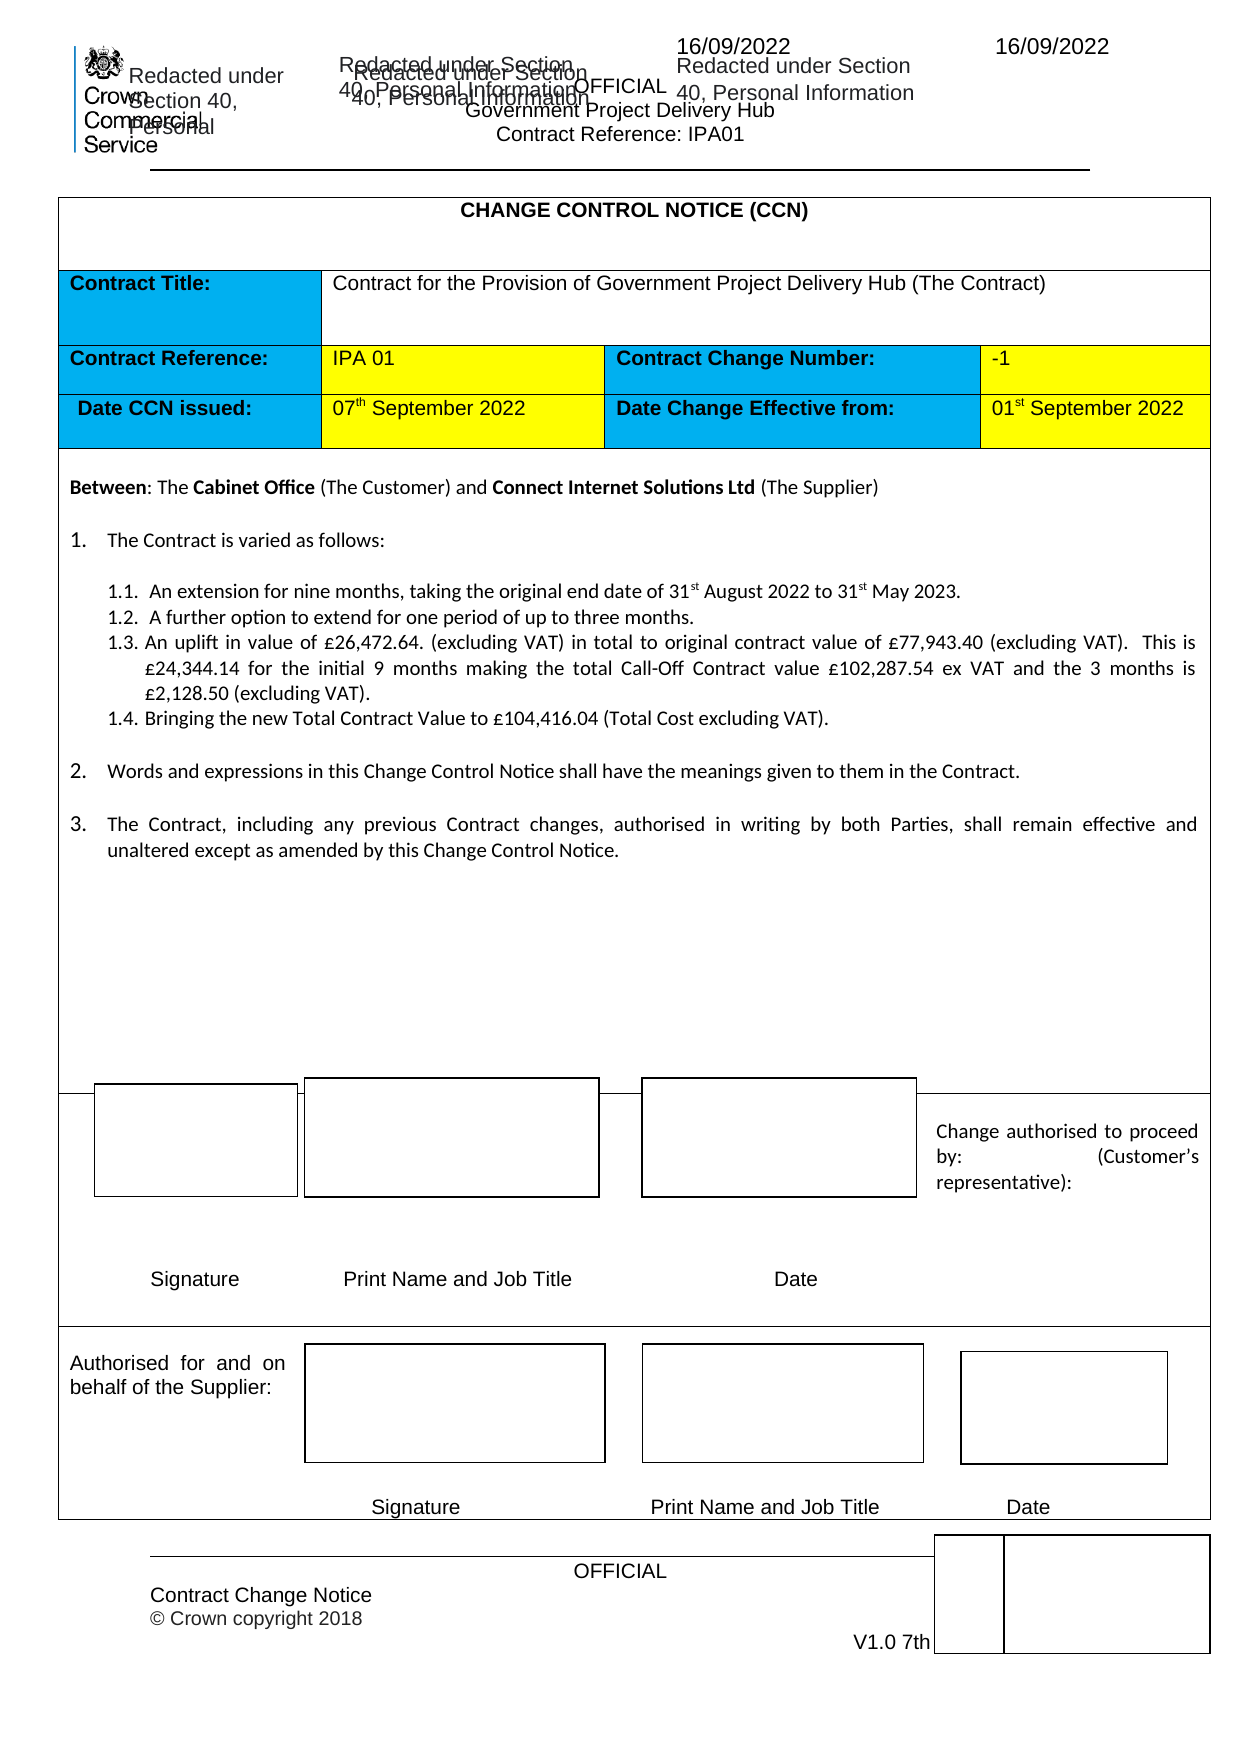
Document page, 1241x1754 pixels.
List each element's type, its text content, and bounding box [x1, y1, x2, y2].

table_cell Contract Reference: [59, 346, 321, 394]
table_cell IPA 01 [322, 346, 604, 394]
table_cell -1 [981, 346, 1210, 394]
table_cell 01st September 2022 [981, 395, 1210, 448]
table_header CHANGE CONTROL NOTICE (CCN) [59, 198, 1210, 270]
table_cell Date CCN issued: [59, 395, 321, 448]
table_cell Contract Change Number: [605, 346, 980, 394]
table_cell Date Change Effective from: [605, 395, 980, 448]
table_cell Change authorised to proceed by: (Customer’s representative): Signature Print Name and Job Title Date [59, 1094, 1210, 1326]
table_cell 07th September 2022 [322, 395, 604, 448]
table_cell Contract for the Provision of Government Project Delivery Hub (The Contract) [322, 271, 1210, 345]
picture [73, 45, 202, 153]
table_cell Authorised for and on behalf of the Supplier: Signature Print Name and Job Title Date [59, 1327, 1210, 1519]
table_cell Contract Title: [59, 271, 321, 345]
table_cell Between: The Cabinet Office (The Customer) and Connect Internet Solutions Ltd (The Supplier) The Contract is varied as follows: An extension for nine months, taking the original end date of 31st August 2022 to 31st May 2023. A further option to extend for one period of up to three months. An uplift in value of £26,472.64. (excluding VAT) in total to original contract value of £77,943.40 (excluding VAT). This is £24,344.14 for the initial 9 months making the total Call-Off Contract value £102,287.54 ex VAT and the 3 months is £2,128.50 (excluding VAT). Bringing the new Total Contract Value to £104,416.04 (Total Cost excluding VAT). Words and expressions in this Change Control Notice shall have the meanings given to them in the Contract. The Contract, including any previous Contract changes, authorised in writing by both Parties, shall remain effective and unaltered except as amended by this Change Control Notice. [59, 449, 1210, 1093]
